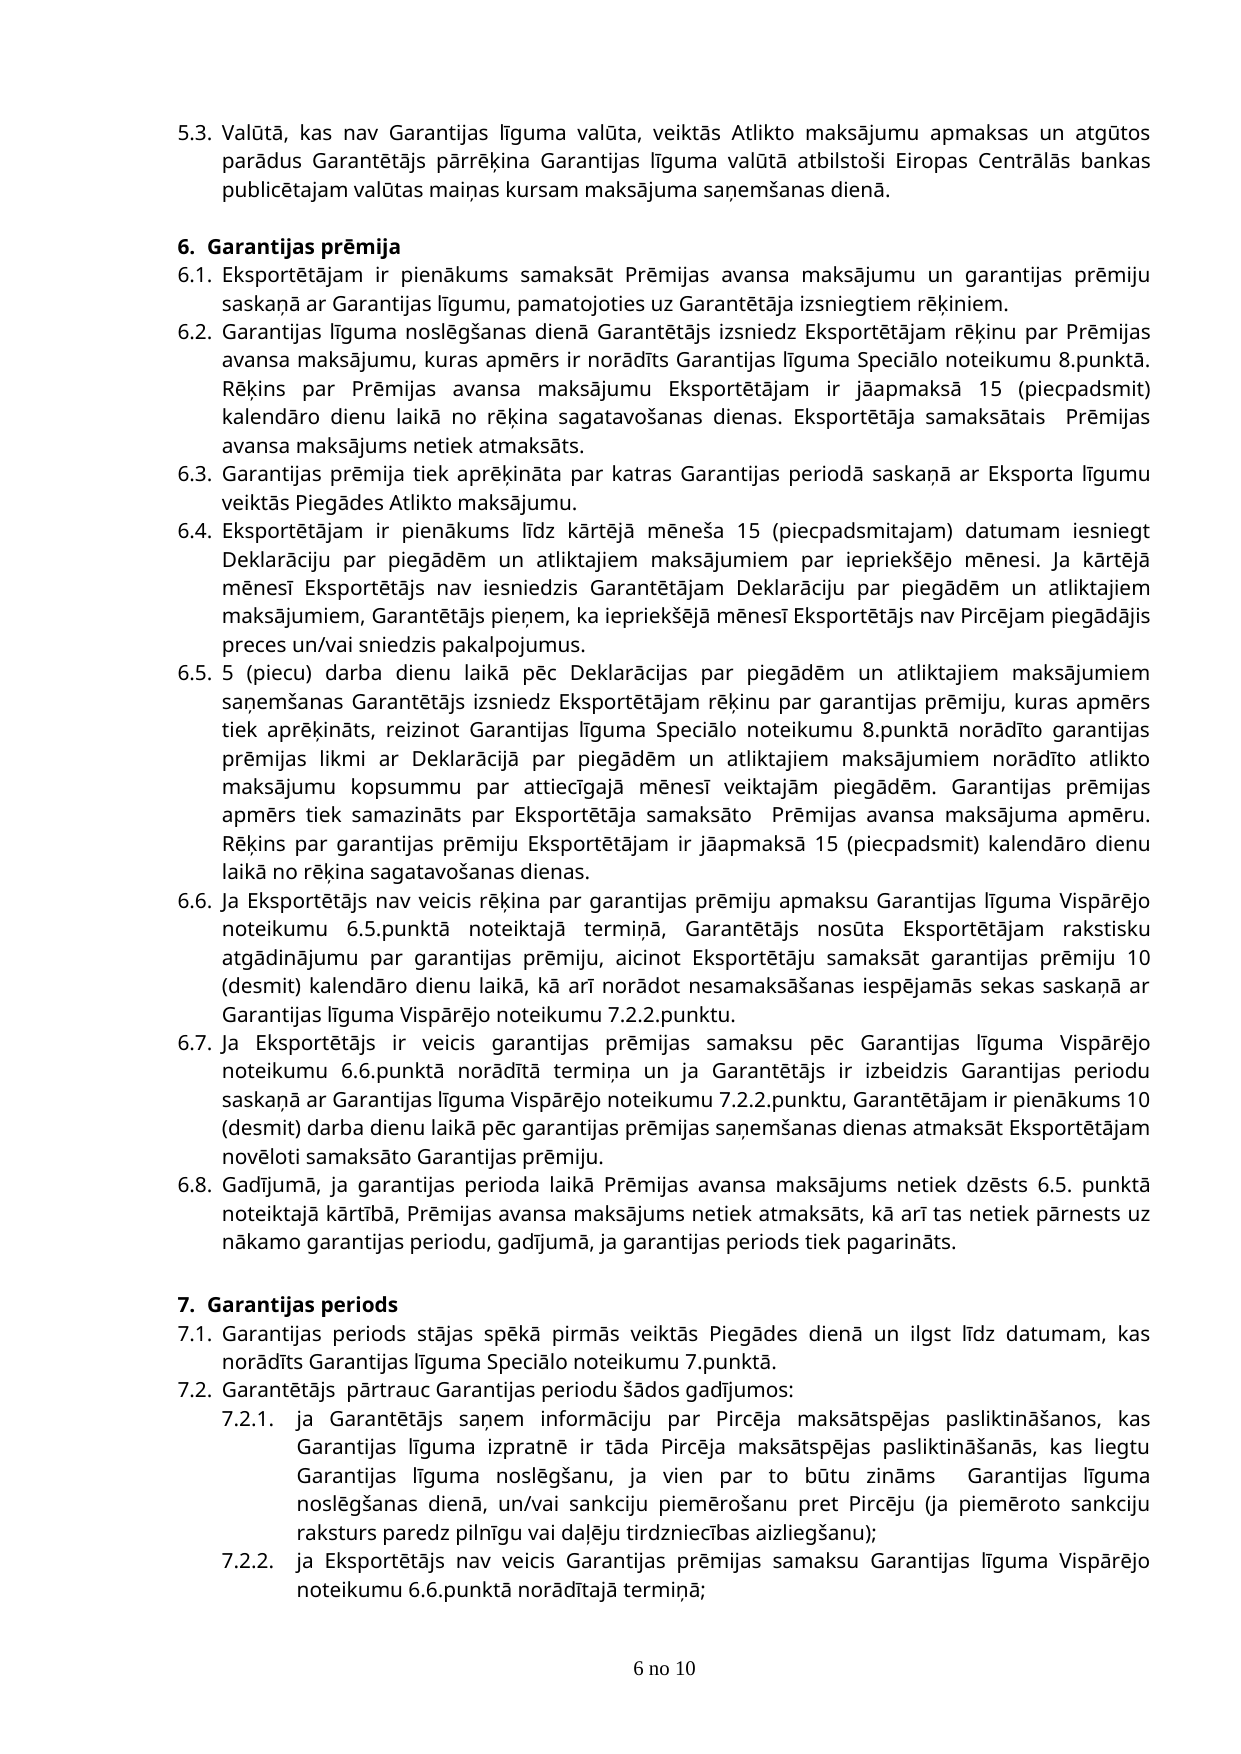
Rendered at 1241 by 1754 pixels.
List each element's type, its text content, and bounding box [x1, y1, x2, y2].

list Garantijas prēmija tiek aprēķināta par katras Garantijas periodā saskaņā ar Eksporta līgumu veiktās Piegādes Atlikto maksājumu. [177, 459, 1152, 516]
list Garantētājs pārtrauc Garantijas periodu šādos gadījumos: [177, 1376, 1152, 1404]
list Garantijas periods [177, 1290, 1152, 1319]
list 5 (piecu) darba dienu laikā pēc Deklarācijas par piegādēm un atliktajiem maksājumiem saņemšanas Garantētājs izsniedz Eksportētājam rēķinu par garantijas prēmiju, kuras apmērs tiek aprēķināts, reizinot Garantijas līguma Speciālo noteikumu 8.punktā norādīto garantijas prēmijas likmi ar Deklarācijā par piegādēm un atliktajiem maksājumiem norādīto atlikto maksājumu kopsummu par attiecīgajā mēnesī veiktajām piegādēm. Garantijas prēmijas apmērs tiek samazināts par Eksportētāja samaksāto Prēmijas avansa maksājuma apmēru. Rēķins par garantijas prēmiju Eksportētājam ir jāapmaksā 15 (piecpadsmit) kalendāro dienu laikā no rēķina sagatavošanas dienas. [177, 658, 1152, 886]
list ja Garantētājs saņem informāciju par Pircēja maksātspējas pasliktināšanos, kas Garantijas līguma izpratnē ir tāda Pircēja maksātspējas pasliktināšanās, kas liegtu Garantijas līguma noslēgšanu, ja vien par to būtu zināms Garantijas līguma noslēgšanas dienā, un/vai sankciju piemērošanu pret Pircēju (ja piemēroto sankciju raksturs paredz pilnīgu vai daļēju tirdzniecības aizliegšanu); [221, 1404, 1152, 1546]
list Ja Eksportētājs ir veicis garantijas prēmijas samaksu pēc Garantijas līguma Vispārējo noteikumu 6.6.punktā norādītā termiņa un ja Garantētājs ir izbeidzis Garantijas periodu saskaņā ar Garantijas līguma Vispārējo noteikumu 7.2.2.punktu, Garantētājam ir pienākums 10 (desmit) darba dienu laikā pēc garantijas prēmijas saņemšanas dienas atmaksāt Eksportētājam novēloti samaksāto Garantijas prēmiju. [177, 1028, 1152, 1170]
list Garantijas līguma noslēgšanas dienā Garantētājs izsniedz Eksportētājam rēķinu par Prēmijas avansa maksājumu, kuras apmērs ir norādīts Garantijas līguma Speciālo noteikumu 8.punktā. Rēķins par Prēmijas avansa maksājumu Eksportētājam ir jāapmaksā 15 (piecpadsmit) kalendāro dienu laikā no rēķina sagatavošanas dienas. Eksportētāja samaksātais Prēmijas avansa maksājums netiek atmaksāts. [177, 317, 1152, 459]
list Ja Eksportētājs nav veicis rēķina par garantijas prēmiju apmaksu Garantijas līguma Vispārējo noteikumu 6.5.punktā noteiktajā termiņā, Garantētājs nosūta Eksportētājam rakstisku atgādinājumu par garantijas prēmiju, aicinot Eksportētāju samaksāt garantijas prēmiju 10 (desmit) kalendāro dienu laikā, kā arī norādot nesamaksāšanas iespējamās sekas saskaņā ar Garantijas līguma Vispārējo noteikumu 7.2.2.punktu. [177, 886, 1152, 1028]
list Garantijas periods stājas spēkā pirmās veiktās Piegādes dienā un ilgst līdz datumam, kas norādīts Garantijas līguma Speciālo noteikumu 7.punktā. [177, 1319, 1152, 1376]
list Valūtā, kas nav Garantijas līguma valūta, veiktās Atlikto maksājumu apmaksas un atgūtos parādus Garantētājs pārrēķina Garantijas līguma valūtā atbilstoši Eiropas Centrālās bankas publicētajam valūtas maiņas kursam maksājuma saņemšanas dienā. [177, 118, 1152, 203]
list Gadījumā, ja garantijas perioda laikā Prēmijas avansa maksājums netiek dzēsts 6.5. punktā noteiktajā kārtībā, Prēmijas avansa maksājums netiek atmaksāts, kā arī tas netiek pārnests uz nākamo garantijas periodu, gadījumā, ja garantijas periods tiek pagarināts. [177, 1170, 1152, 1256]
list ja Eksportētājs nav veicis Garantijas prēmijas samaksu Garantijas līguma Vispārējo noteikumu 6.6.punktā norādītajā termiņā; [221, 1546, 1152, 1603]
list Garantijas prēmija [177, 232, 1152, 260]
list Eksportētājam ir pienākums līdz kārtējā mēneša 15 (piecpadsmitajam) datumam iesniegt Deklarāciju par piegādēm un atliktajiem maksājumiem par iepriekšējo mēnesi. Ja kārtējā mēnesī Eksportētājs nav iesniedzis Garantētājam Deklarāciju par piegādēm un atliktajiem maksājumiem, Garantētājs pieņem, ka iepriekšējā mēnesī Eksportētājs nav Pircējam piegādājis preces un/vai sniedzis pakalpojumus. [177, 516, 1152, 658]
list Eksportētājam ir pienākums samaksāt Prēmijas avansa maksājumu un garantijas prēmiju saskaņā ar Garantijas līgumu, pamatojoties uz Garantētāja izsniegtiem rēķiniem. [177, 260, 1152, 317]
